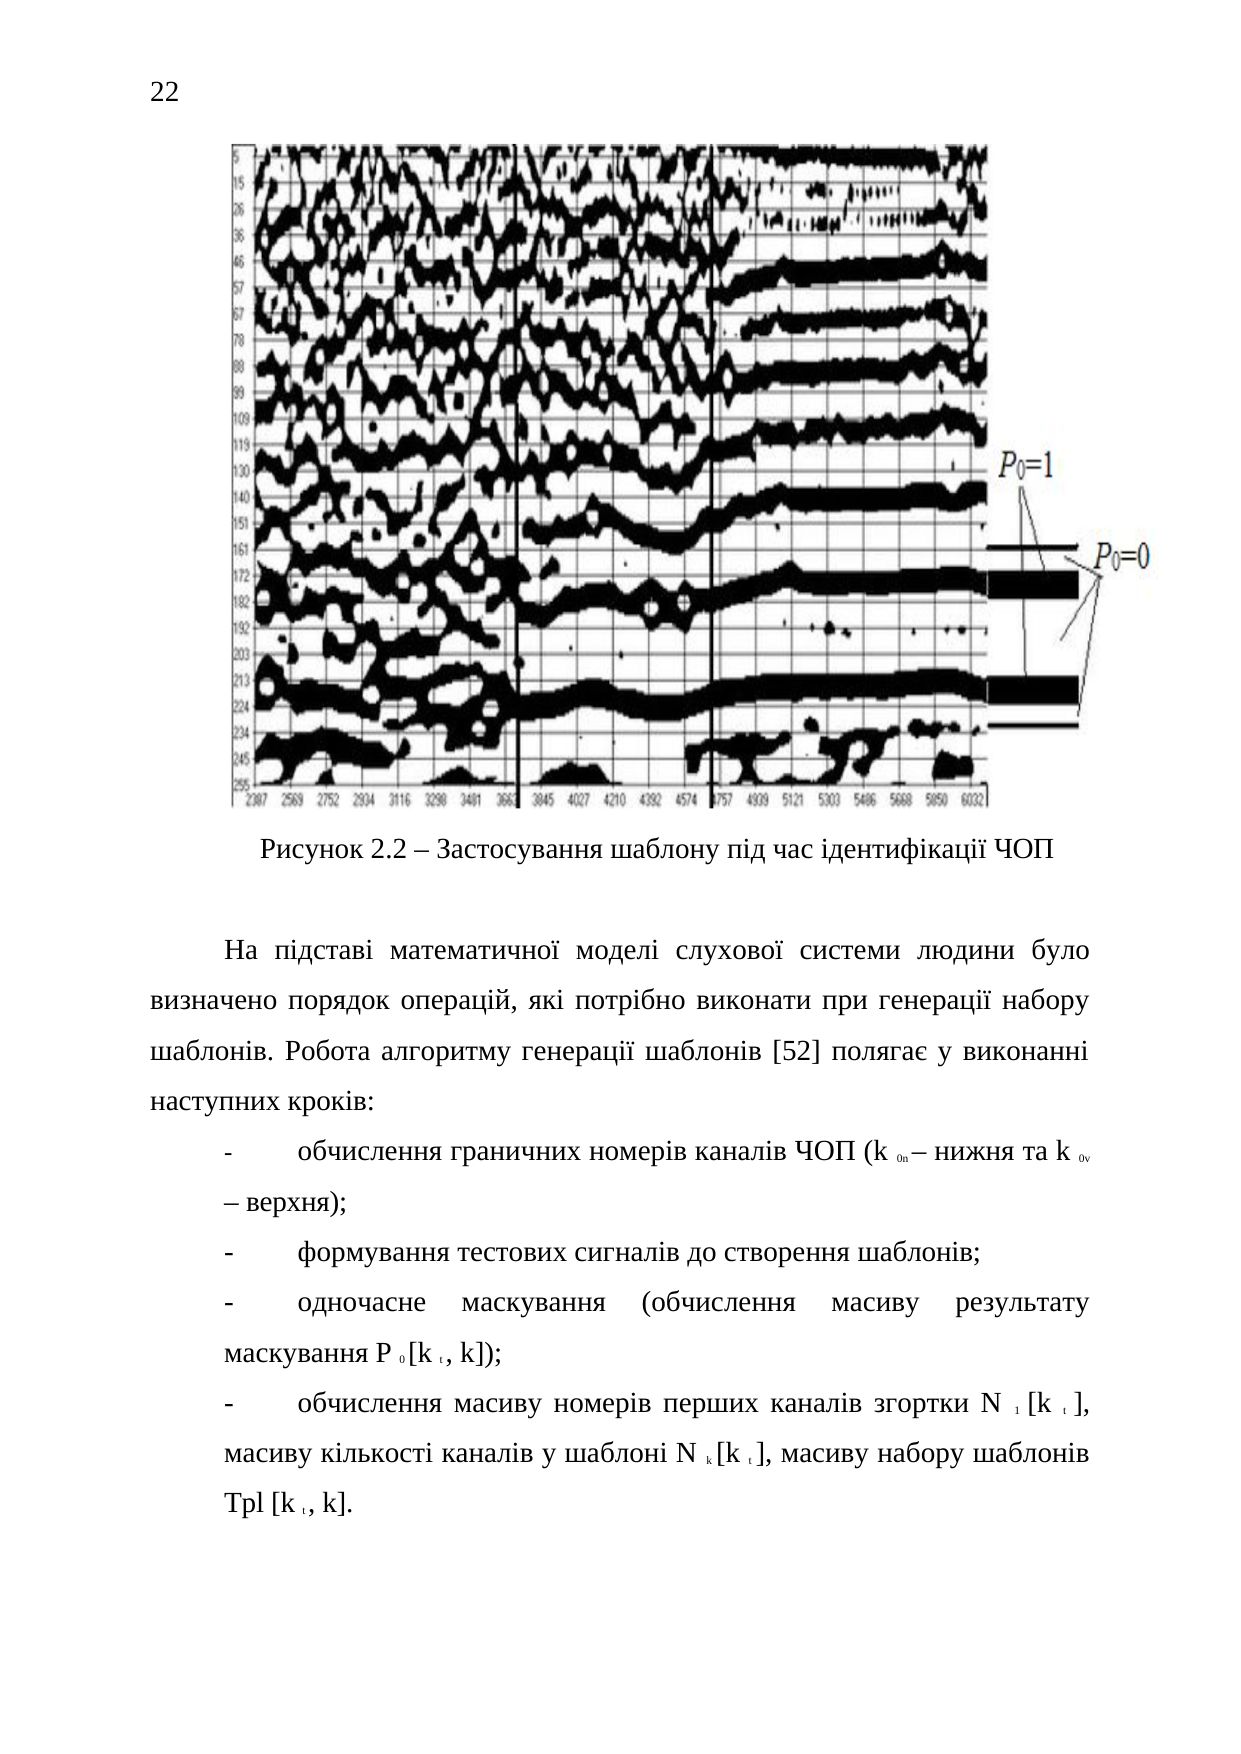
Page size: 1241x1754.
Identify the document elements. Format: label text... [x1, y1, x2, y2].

text На підставі математичної моделі слухової системи людини було визначено порядок операцій, які потрібно виконати при генерації набору шаблонів. Робота алгоритму генерації шаблонів [52] полягає у виконанні наступних кроків: [150, 932, 1090, 1117]
list формування тестових сигналів до створення шаблонів; [224, 1234, 1090, 1268]
list обчислення масиву номерів перших каналів згортки N 1 [k t ], масиву кількості каналів у шаблоні N k [k t ], масиву набору шаблонів Tpl [k t , k]. [224, 1385, 1090, 1519]
picture [223, 141, 1164, 815]
list обчислення граничних номерів каналів ЧОП (k 0n – нижня та k 0v – верхня); [224, 1133, 1090, 1217]
text Рисунок 2.2 – Застосування шаблону під час ідентифікації ЧОП [150, 832, 1090, 865]
list одночасне маскування (обчислення масиву результату маскування P 0 [k t , k]); [224, 1284, 1090, 1368]
